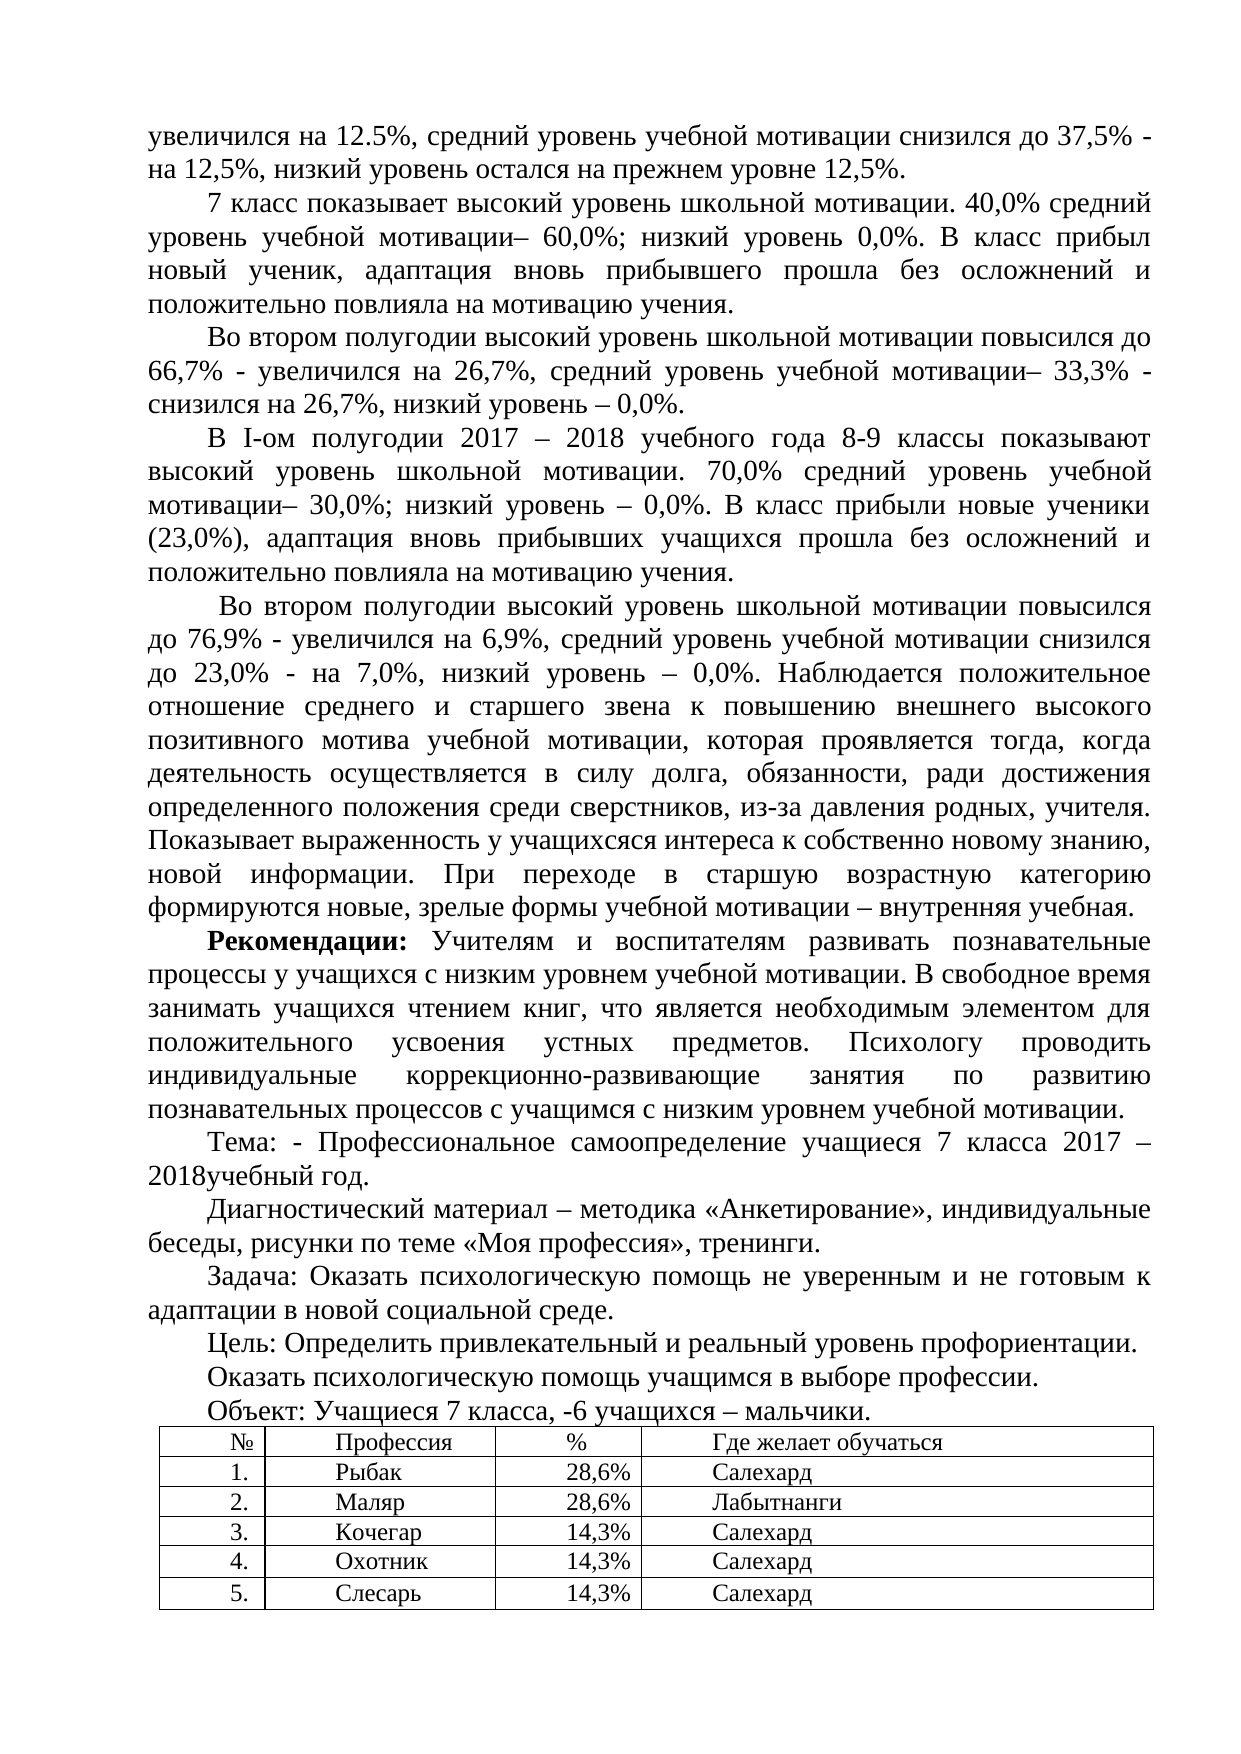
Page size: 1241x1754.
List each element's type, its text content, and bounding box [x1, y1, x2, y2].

table_cell Охотник [266, 1546, 495, 1577]
text Тема: - Профессиональное самоопределение учащиеся 7 класса 2017 – 2018учебный год. [148, 1124, 1152, 1191]
text 7 класс показывает высокий уровень школьной мотивации. 40,0% средний уровень учебной мотивации– 60,0%; низкий уровень 0,0%. В класс прибыл новый ученик, адаптация вновь прибывшего прошла без осложнений и положительно повлияла на мотивацию учения. [148, 185, 1152, 319]
table_cell Салехард [642, 1457, 1153, 1486]
table_cell 5. [160, 1578, 264, 1608]
table_cell 4. [160, 1546, 264, 1577]
table_cell 1. [160, 1457, 264, 1486]
table_header Профессия [266, 1427, 495, 1456]
text Объект: Учащиеся 7 класса, -6 учащихся – мальчики. [148, 1393, 1152, 1426]
table_cell Салехард [642, 1578, 1153, 1608]
text Цель: Определить привлекательный и реальный уровень профориентации. [148, 1326, 1152, 1359]
text Во втором полугодии высокий уровень школьной мотивации повысился до 66,7% - увеличился на 26,7%, средний уровень учебной мотивации– 33,3% - снизился на 26,7%, низкий уровень – 0,0%. [148, 319, 1152, 420]
table_header % [496, 1427, 641, 1456]
table_cell 28,6% [496, 1487, 641, 1516]
table_cell Слесарь монтажник [266, 1578, 495, 1608]
text Оказать психологическую помощь учащимся в выборе профессии. [148, 1359, 1152, 1393]
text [148, 118, 1152, 185]
table_header Где желает обучаться [642, 1427, 1153, 1456]
table_cell Кочегар [266, 1517, 495, 1545]
text Рекомендации: Учителям и воспитателям развивать познавательные процессы у учащихся с низким уровнем учебной мотивации. В свободное время занимать учащихся чтением книг, что является необходимым элементом для положительного усвоения устных предметов. Психологу проводить индивидуальные коррекционно-развивающие занятия по развитию познавательных процессов с учащимся с низким уровнем учебной мотивации. [148, 923, 1152, 1124]
table_cell 14,3% [496, 1517, 641, 1545]
table_cell 14,3% [496, 1546, 641, 1577]
table_header № [160, 1427, 264, 1456]
table_cell 2. [160, 1487, 264, 1516]
text Во втором полугодии высокий уровень школьной мотивации повысился до 76,9% - увеличился на 6,9%, средний уровень учебной мотивации снизился до 23,0% - на 7,0%, низкий уровень – 0,0%. Наблюдается положительное отношение среднего и старшего звена к повышению внешнего высокого позитивного мотива учебной мотивации, которая проявляется тогда, когда деятельность осуществляется в силу долга, обязанности, ради достижения определенного положения среди сверстников, из-за давления родных, учителя. Показывает выраженность у учащихсяся интереса к собственно новому знанию, новой информации. При переходе в старшую возрастную категорию формируются новые, зрелые формы учебной мотивации – внутренняя учебная. [148, 588, 1152, 923]
table_cell 14,3% [496, 1578, 641, 1608]
text Задача: Оказать психологическую помощь не уверенным и не готовым к адаптации в новой социальной среде. [148, 1258, 1152, 1326]
text В І-ом полугодии 2017 – 2018 учебного года 8-9 классы показывают высокий уровень школьной мотивации. 70,0% средний уровень учебной мотивации– 30,0%; низкий уровень – 0,0%. В класс прибыли новые ученики (23,0%), адаптация вновь прибывших учащихся прошла без осложнений и положительно повлияла на мотивацию учения. [148, 420, 1152, 588]
table_cell Лабытнанги [642, 1487, 1153, 1516]
table_cell Рыбак [266, 1457, 495, 1486]
table_cell 3. [160, 1517, 264, 1545]
table_cell 28,6% [496, 1457, 641, 1486]
table_cell Маляр [266, 1487, 495, 1516]
text Диагностический материал – методика «Анкетирование», индивидуальные беседы, рисунки по теме «Моя профессия», тренинги. [148, 1191, 1152, 1258]
table_cell Салехард [642, 1546, 1153, 1577]
table_cell Салехард [642, 1517, 1153, 1545]
